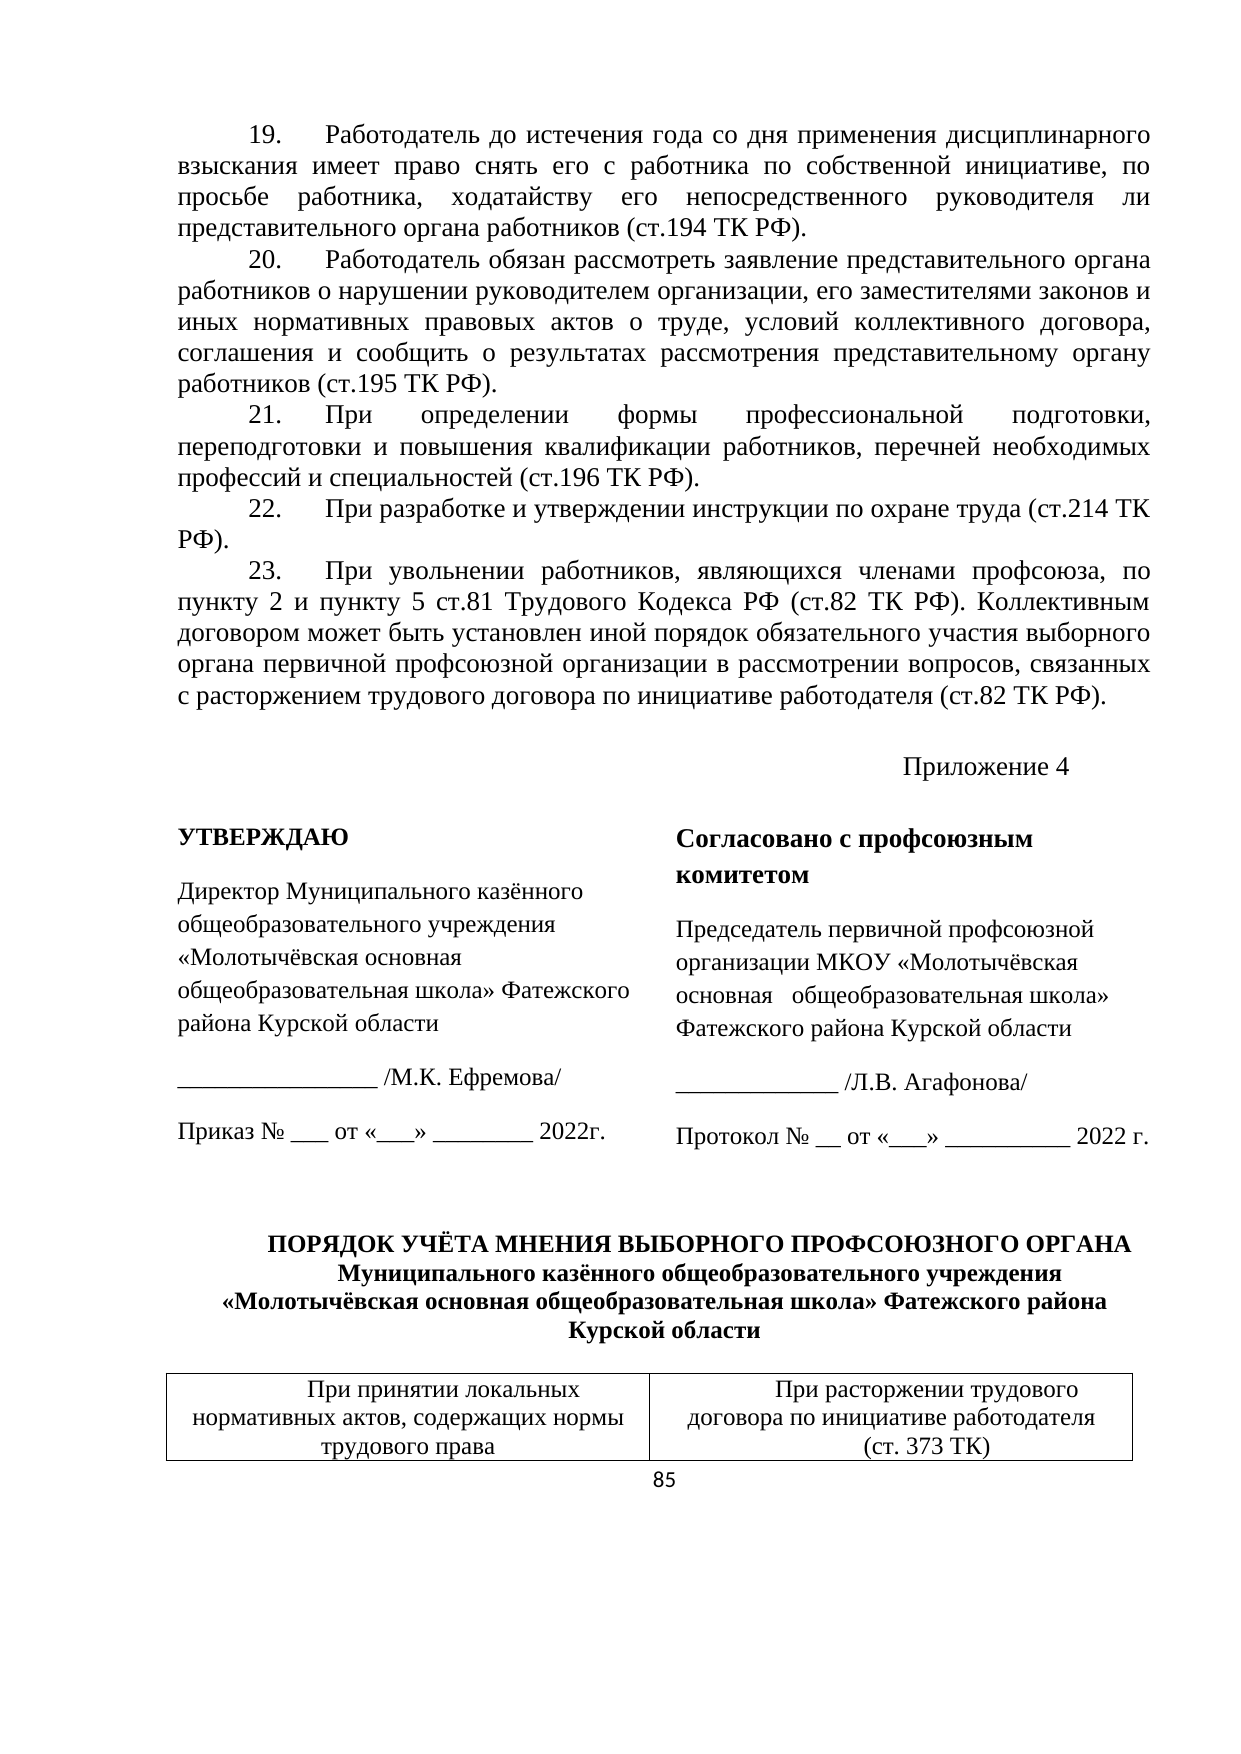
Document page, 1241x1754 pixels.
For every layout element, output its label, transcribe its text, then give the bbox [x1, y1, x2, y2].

list При определении формы профессиональной подготовки, переподготовки и повышения квалификации работников, перечней необходимых профессий и специальностей (ст.196 ТК РФ). [177, 398, 1152, 492]
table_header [650, 1374, 1132, 1460]
list При разработке и утверждении инструкции по охране труда (ст.214 ТК РФ). [177, 492, 1152, 554]
table_header Согласовано с профсоюзным комитетом Председатель первичной профсоюзной организации МКОУ «Молотычёвская основная общеобразовательная школа» Фатежского района Курской области _____________ /Л.В. Агафонова/ Протокол № __ от «___» __________ 2022 г. [664, 822, 1163, 1229]
text Муниципального казённого общеобразовательного учреждения «Молотычёвская основная общеобразовательная школа» Фатежского района Курской области [177, 1258, 1152, 1344]
table_header УТВЕРЖДАЮ Директор Муниципального казённого общеобразовательного учреждения «Молотычёвская основная общеобразовательная школа» Фатежского района Курской области ________________ /М.К. Ефремова/ Приказ № ___ от «___» ________ 2022г. [166, 822, 664, 1229]
list При увольнении работников, являющихся членами профсоюза, по пункту 2 и пункту 5 ст.81 Трудового Кодекса РФ (ст.82 ТК РФ). Коллективным договором может быть установлен иной порядок обязательного участия выборного органа первичной профсоюзной организации в рассмотрении вопросов, связанных с расторжением трудового договора по инициативе работодателя (ст.82 ТК РФ). [177, 554, 1152, 710]
list Работодатель обязан рассмотреть заявление представительного органа работников о нарушении руководителем организации, его заместителями законов и иных нормативных правовых актов о труде, условий коллективного договора, соглашения и сообщить о результатах рассмотрения представительному органу работников (ст.195 ТК РФ). [177, 243, 1152, 398]
text Приложение 4 [177, 750, 1069, 782]
text ПОРЯДОК УЧЁТА МНЕНИЯ ВЫБОРНОГО ПРОФСОЮЗНОГО ОРГАНА [177, 1229, 1152, 1258]
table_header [167, 1374, 649, 1460]
list Работодатель до истечения года со дня применения дисциплинарного взыскания имеет право снять его с работника по собственной инициативе, по просьбе работника, ходатайству его непосредственного руководителя ли представительного органа работников (ст.194 ТК РФ). [177, 118, 1152, 243]
